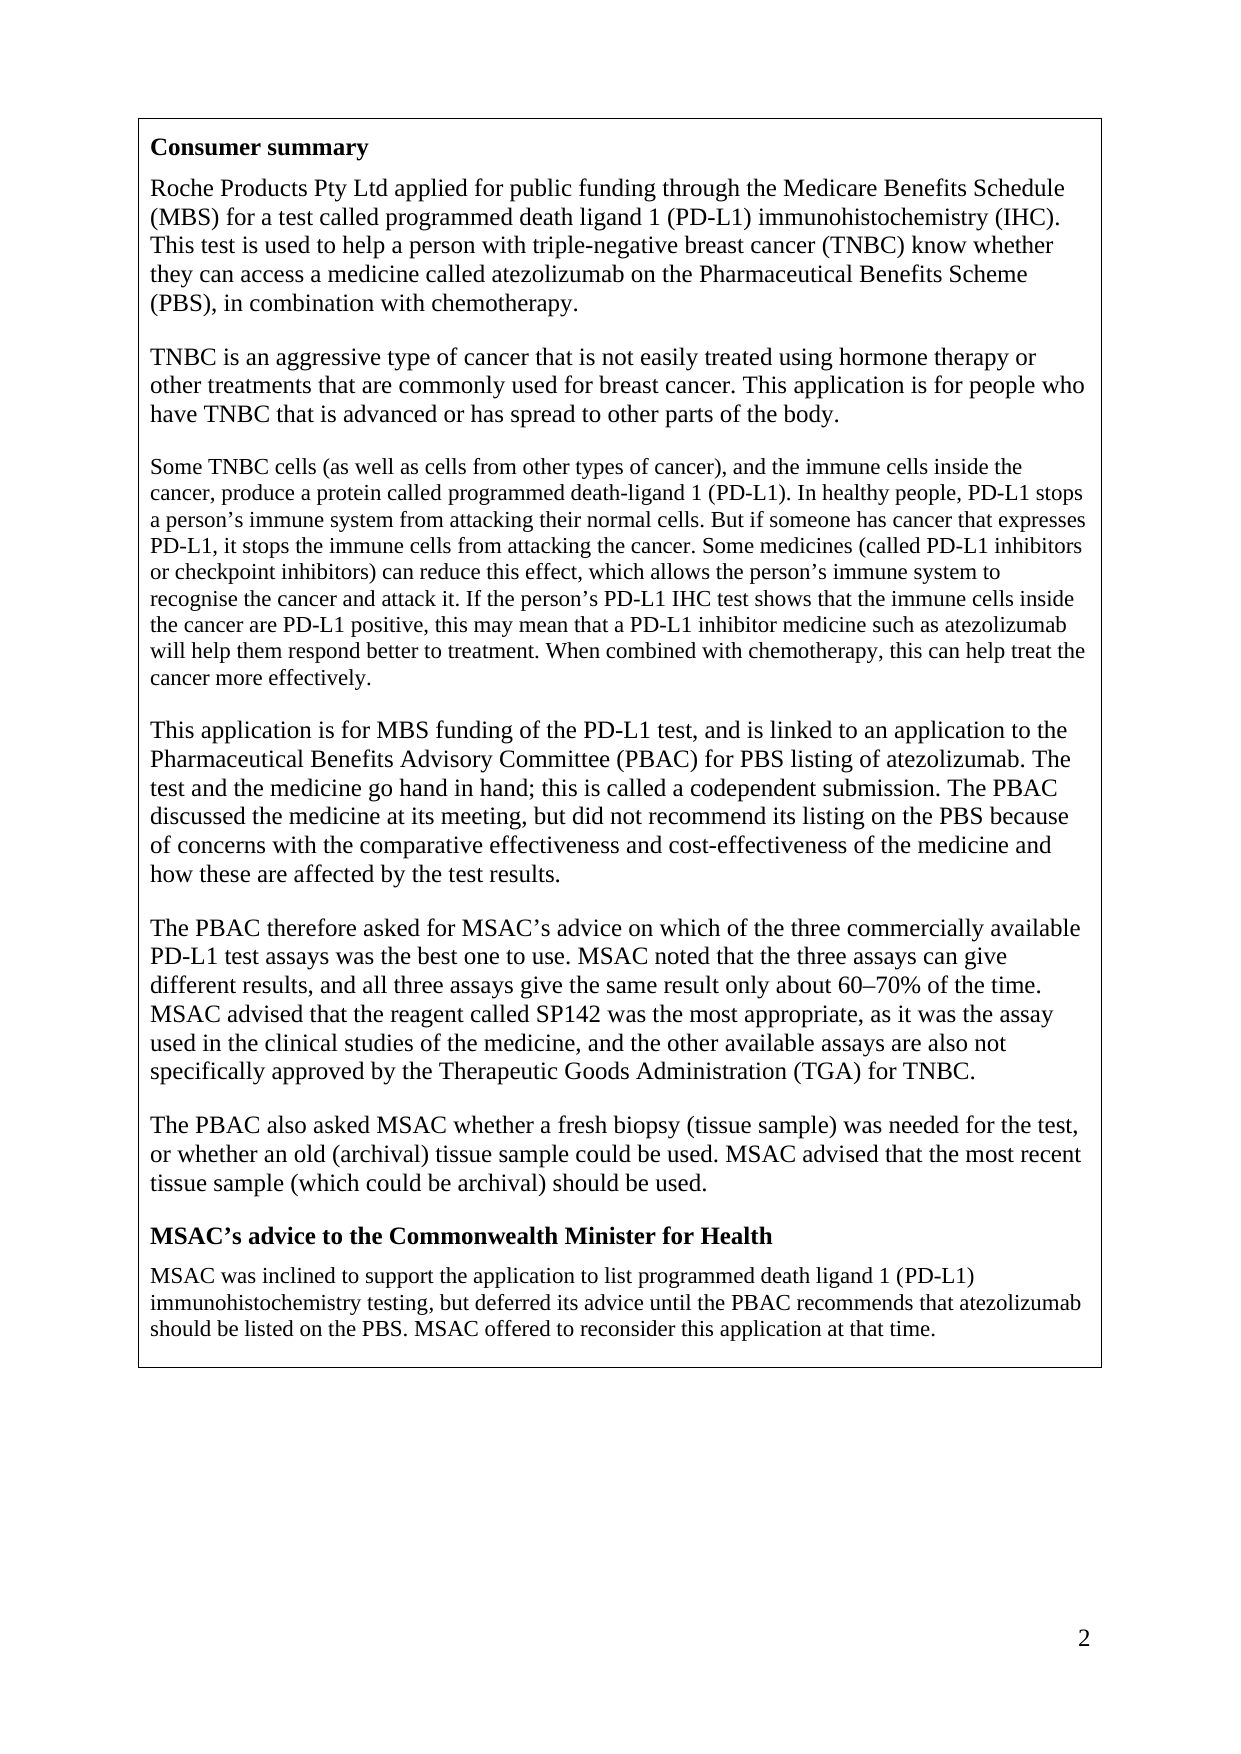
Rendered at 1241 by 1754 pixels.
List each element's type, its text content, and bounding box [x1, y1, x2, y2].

table_header Consumer summary Roche Products Pty Ltd applied for public funding through the Medicare Benefits Schedule (MBS) for a test called programmed death ligand 1 (PD-L1) immunohistochemistry (IHC). This test is used to help a person with triple-negative breast cancer (TNBC) know whether they can access a medicine called atezolizumab on the Pharmaceutical Benefits Scheme (PBS), in combination with chemotherapy. TNBC is an aggressive type of cancer that is not easily treated using hormone therapy or other treatments that are commonly used for breast cancer. This application is for people who have TNBC that is advanced or has spread to other parts of the body. Some TNBC cells (as well as cells from other types of cancer), and the immune cells inside the cancer, produce a protein called programmed death-ligand 1 (PD-L1). In healthy people, PD-L1 stops a person’s immune system from attacking their normal cells. But if someone has cancer that expresses PD-L1, it stops the immune cells from attacking the cancer. Some medicines (called PD-L1 inhibitors or checkpoint inhibitors) can reduce this effect, which allows the person’s immune system to recognise the cancer and attack it. If the person’s PD-L1 IHC test shows that the immune cells inside the cancer are PD-L1 positive, this may mean that a PD-L1 inhibitor medicine such as atezolizumab will help them respond better to treatment. When combined with chemotherapy, this can help treat the cancer more effectively. This application is for MBS funding of the PD-L1 test, and is linked to an application to the Pharmaceutical Benefits Advisory Committee (PBAC) for PBS listing of atezolizumab. The test and the medicine go hand in hand; this is called a codependent submission. The PBAC discussed the medicine at its meeting, but did not recommend its listing on the PBS because of concerns with the comparative effectiveness and cost-effectiveness of the medicine and how these are affected by the test results. The PBAC therefore asked for MSAC’s advice on which of the three commercially available PD-L1 test assays was the best one to use. MSAC noted that the three assays can give different results, and all three assays give the same result only about 60–70% of the time. MSAC advised that the reagent called SP142 was the most appropriate, as it was the assay used in the clinical studies of the medicine, and the other available assays are also not specifically approved by the Therapeutic Goods Administration (TGA) for TNBC. The PBAC also asked MSAC whether a fresh biopsy (tissue sample) was needed for the test, or whether an old (archival) tissue sample could be used. MSAC advised that the most recent tissue sample (which could be archival) should be used. MSAC’s advice to the Commonwealth Minister for Health MSAC was inclined to support the application to list programmed death ligand 1 (PD-L1) immunohistochemistry testing, but deferred its advice until the PBAC recommends that atezolizumab should be listed on the PBS. MSAC offered to reconsider this application at that time. [139, 119, 1101, 1367]
